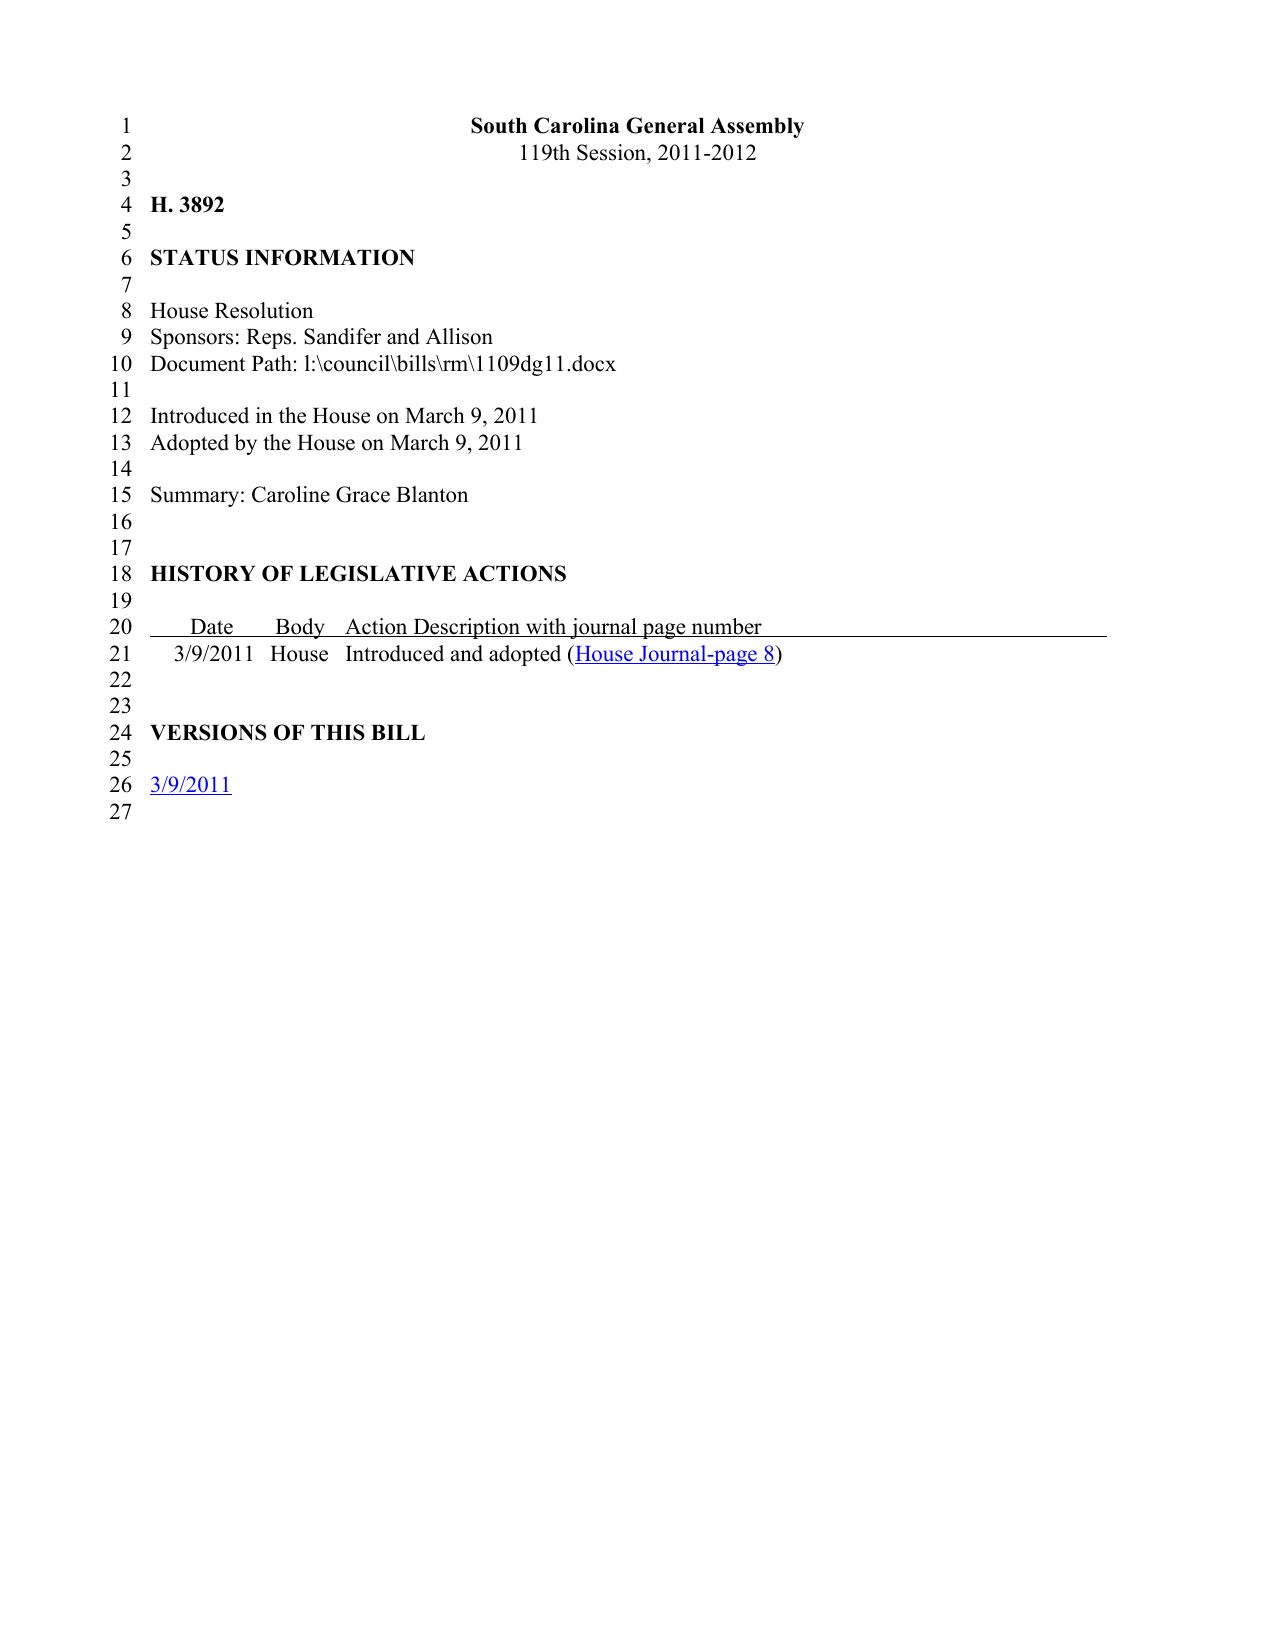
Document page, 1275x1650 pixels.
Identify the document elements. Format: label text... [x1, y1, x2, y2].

text Introduced in the House on March 9, 2011 [150, 402, 1125, 429]
text Summary: Caroline Grace Blanton [150, 481, 1125, 508]
text H. 3892 [150, 192, 1125, 218]
text 119th Session, 2011-2012 [150, 139, 1125, 165]
text Date Body Action Description with journal page number [150, 613, 1125, 639]
text Adopted by the House on March 9, 2011 [150, 429, 1125, 455]
text 3/9/2011 [150, 771, 1125, 798]
text Sponsors: Reps. Sandifer and Allison [150, 323, 1125, 350]
text VERSIONS OF THIS BILL [150, 719, 1125, 745]
text STATUS INFORMATION [150, 244, 1125, 271]
text HISTORY OF LEGISLATIVE ACTIONS [150, 561, 1125, 587]
text South Carolina General Assembly [150, 112, 1125, 139]
text House Resolution [150, 297, 1125, 323]
text 3/9/2011 House Introduced and adopted (House Journal-page 8) [150, 639, 1125, 666]
text Document Path: l:\council\bills\rm\1109dg11.docx [150, 350, 1125, 376]
